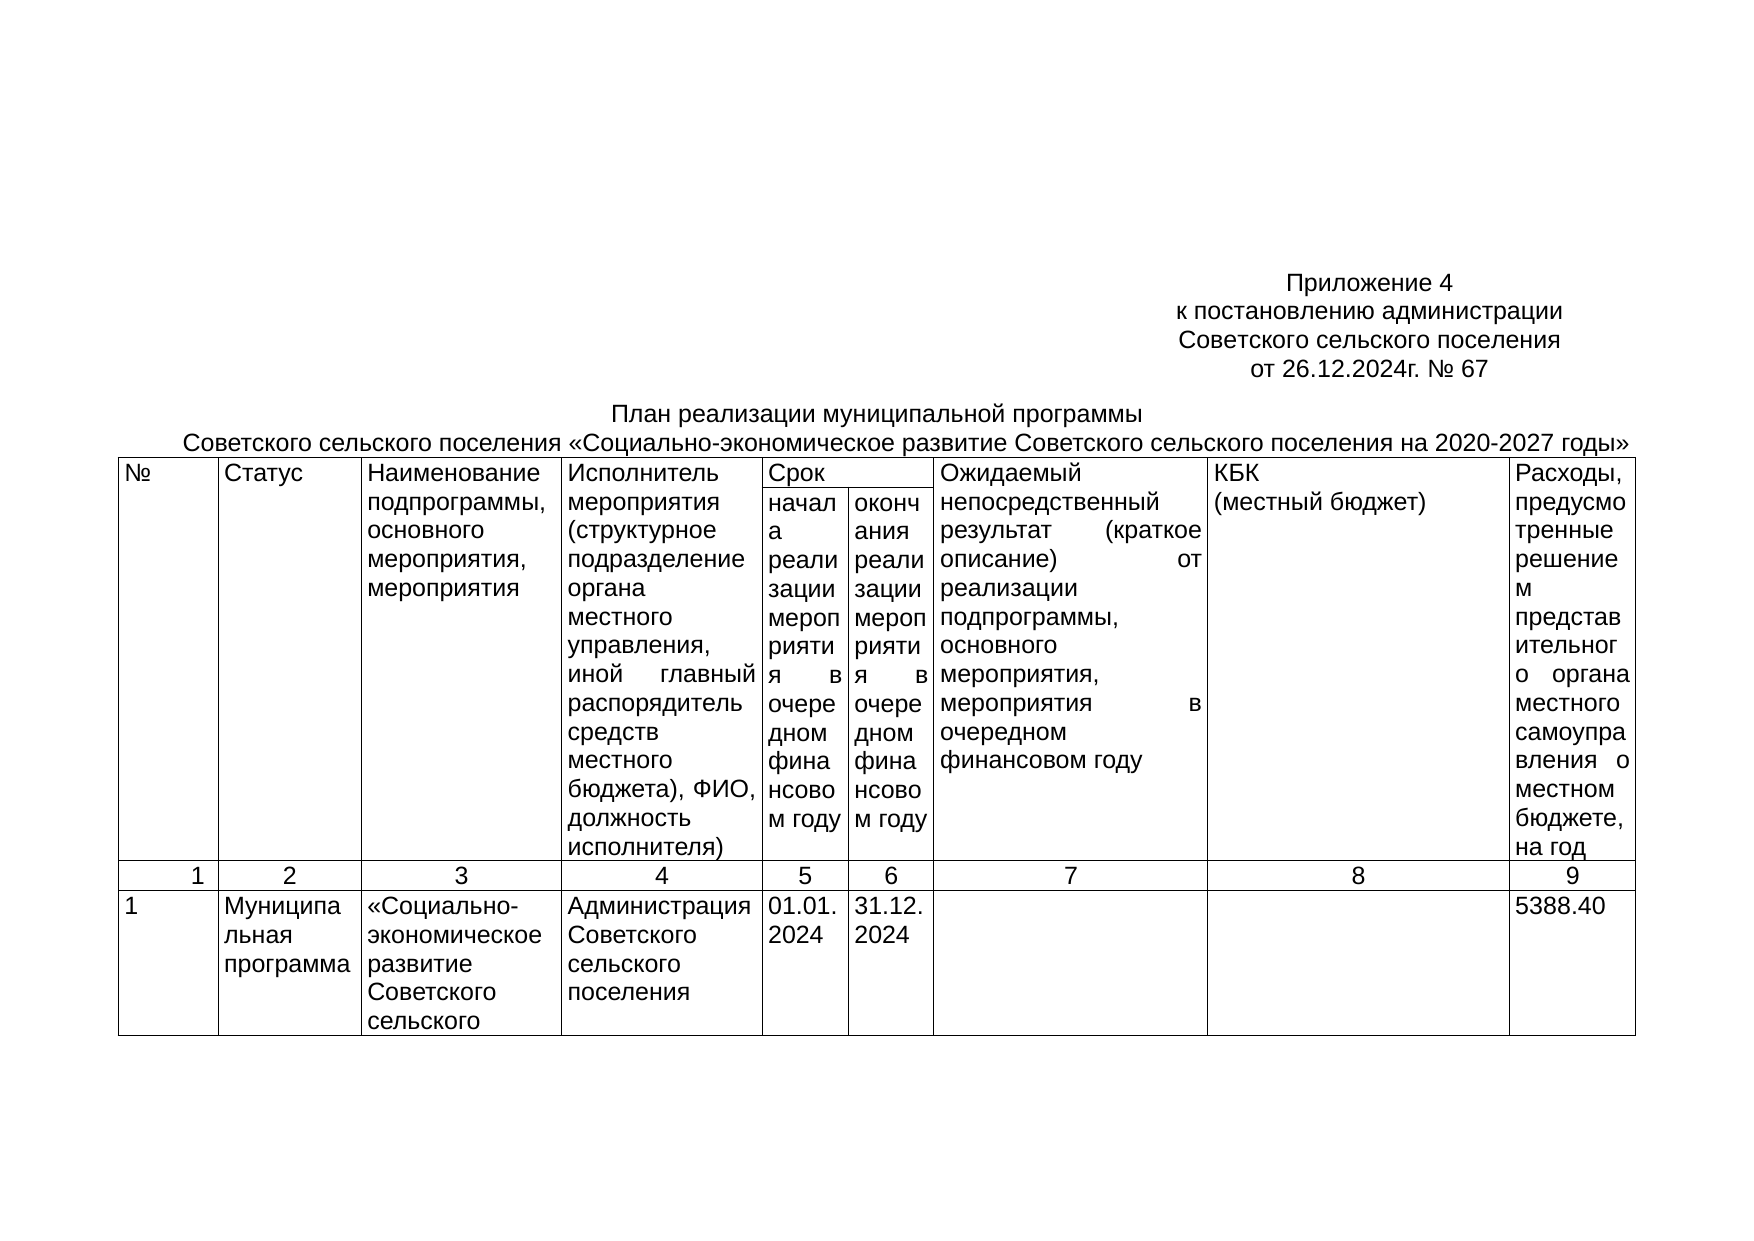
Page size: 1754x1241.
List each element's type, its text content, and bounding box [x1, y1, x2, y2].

table_cell 9 [1510, 861, 1635, 890]
table_cell 8 [1208, 861, 1509, 890]
table_cell 1 [119, 861, 218, 890]
table_cell окончания реализации мероприятия в очередном финансовом году [849, 488, 933, 860]
table_cell начала реализации мероприятия в очередном финансовом году [763, 488, 848, 860]
table_cell 5388.40 [1510, 891, 1635, 1035]
table_header Статус [219, 458, 361, 860]
table_cell [934, 891, 1207, 1035]
text Советского сельского поселения «Социально-экономическое развитие Советского сельского поселения на 2020-2027 годы» [118, 428, 1636, 457]
table_cell 01.01. 2024 [763, 891, 848, 1035]
table_cell 3 [362, 861, 561, 890]
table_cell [362, 891, 561, 1035]
table_cell 1 [119, 891, 218, 1035]
table_header Исполнитель мероприятия (структурное подразделение органа местного управления, иной главный распорядитель средств местного бюджета), ФИО, должность исполнителя) [562, 458, 762, 860]
text План реализации муниципальной программы [118, 267, 1636, 428]
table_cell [219, 891, 361, 1035]
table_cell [562, 891, 762, 1035]
table_header Срок [763, 458, 933, 487]
table_cell 6 [849, 861, 933, 890]
table_cell 5 [763, 861, 848, 890]
table_header Ожидаемый непосредственный результат (краткое описание) от реализации подпрограммы, основного мероприятия, мероприятия в очередном финансовом году [934, 458, 1207, 860]
table_header № [119, 458, 218, 860]
table_header Расходы, предусмотренные решением представительного органа местного самоуправления о местном бюджете, на год [1510, 458, 1635, 860]
table_cell 2 [219, 861, 361, 890]
table_cell 7 [934, 861, 1207, 890]
table_header Наименование подпрограммы, основного мероприятия, мероприятия [362, 458, 561, 860]
table_cell 4 [562, 861, 762, 890]
table_cell [1208, 891, 1509, 1035]
table_cell 31.12. 2024 [849, 891, 933, 1035]
table_header Приложение 4 к постановлению администрации Советского сельского поселения от 26.12.2024г. № 67 [1122, 268, 1617, 383]
table_header КБК (местный бюджет) [1208, 458, 1509, 860]
